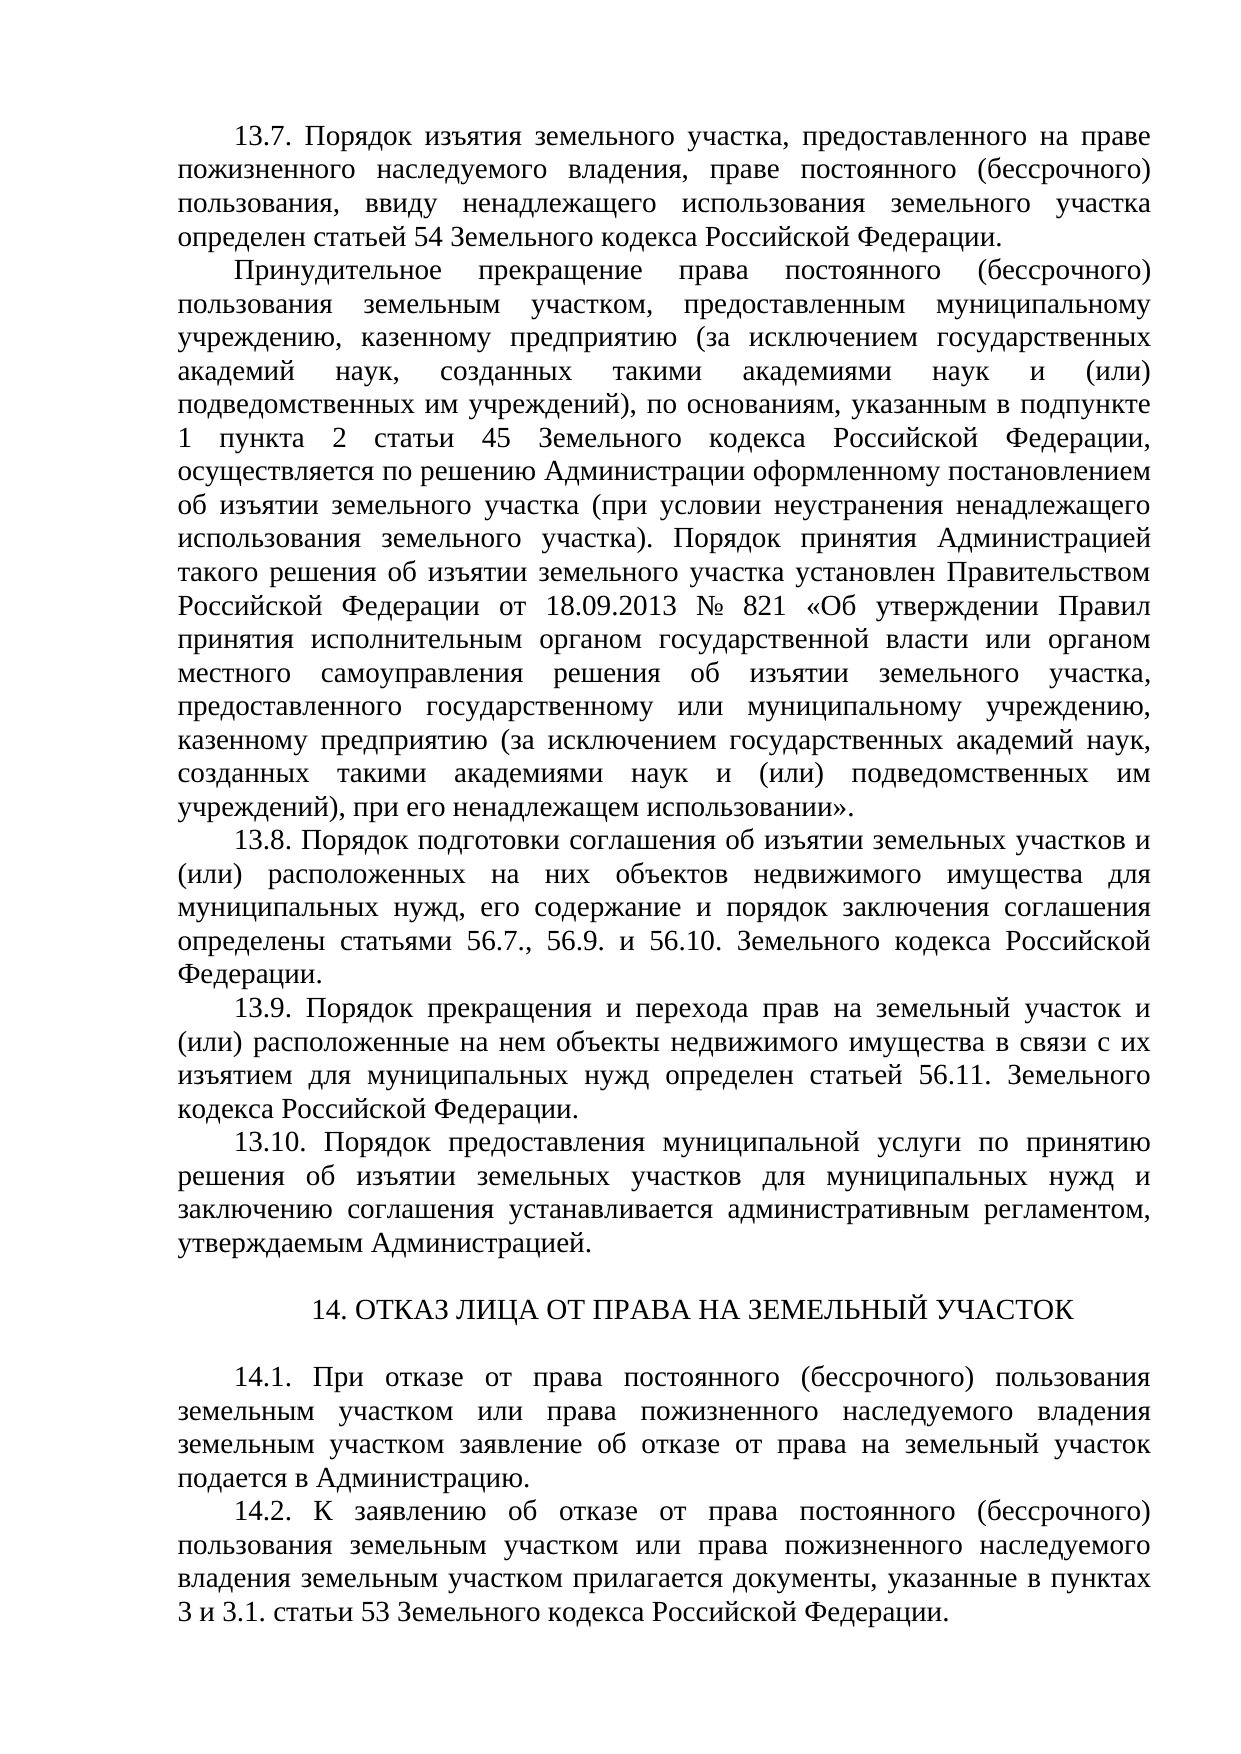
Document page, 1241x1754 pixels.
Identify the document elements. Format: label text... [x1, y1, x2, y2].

text 13.9. Порядок прекращения и перехода прав на земельный участок и (или) расположенные на нем объекты недвижимого имущества в связи с их изъятием для муниципальных нужд определен статьей 56.11. Земельного кодекса Российской Федерации. [177, 990, 1152, 1124]
text 14.1. При отказе от права постоянного (бессрочного) пользования земельным участком или права пожизненного наследуемого владения земельным участком заявление об отказе от права на земельный участок подается в Администрацию. [177, 1359, 1152, 1493]
text 13.8. Порядок подготовки соглашения об изъятии земельных участков и (или) расположенных на них объектов недвижимого имущества для муниципальных нужд, его содержание и порядок заключения соглашения определены статьями 56.7., 56.9. и 56.10. Земельного кодекса Российской Федерации. [177, 822, 1152, 990]
text 14. ОТКАЗ ЛИЦА ОТ ПРАВА НА ЗЕМЕЛЬНЫЙ УЧАСТОК [177, 1292, 1152, 1326]
text 14.2. К заявлению об отказе от права постоянного (бессрочного) пользования земельным участком или права пожизненного наследуемого владения земельным участком прилагается документы, указанные в пунктах 3 и 3.1. статьи 53 Земельного кодекса Российской Федерации. [177, 1493, 1152, 1627]
text Принудительное прекращение права постоянного (бессрочного) пользования земельным участком, предоставленным муниципальному учреждению, казенному предприятию (за исключением государственных академий наук, созданных такими академиями наук и (или) подведомственных им учреждений), по основаниям, указанным в подпункте 1 пункта 2 статьи 45 Земельного кодекса Российской Федерации, осуществляется по решению Администрации оформленному постановлением об изъятии земельного участка (при условии неустранения ненадлежащего использования земельного участка). Порядок принятия Администрацией такого решения об изъятии земельного участка установлен Правительством Российской Федерации от 18.09.2013 № 821 «Об утверждении Правил принятия исполнительным органом государственной власти или органом местного самоуправления решения об изъятии земельного участка, предоставленного государственному или муниципальному учреждению, казенному предприятию (за исключением государственных академий наук, созданных такими академиями наук и (или) подведомственных им учреждений), при его ненадлежащем использовании». [177, 252, 1152, 822]
text 13.7. Порядок изъятия земельного участка, предоставленного на праве пожизненного наследуемого владения, праве постоянного (бессрочного) пользования, ввиду ненадлежащего использования земельного участка определен статьей 54 Земельного кодекса Российской Федерации. [177, 118, 1152, 252]
text 13.10. Порядок предоставления муниципальной услуги по принятию решения об изъятии земельных участков для муниципальных нужд и заключению соглашения устанавливается административным регламентом, утверждаемым Администрацией. [177, 1124, 1152, 1258]
